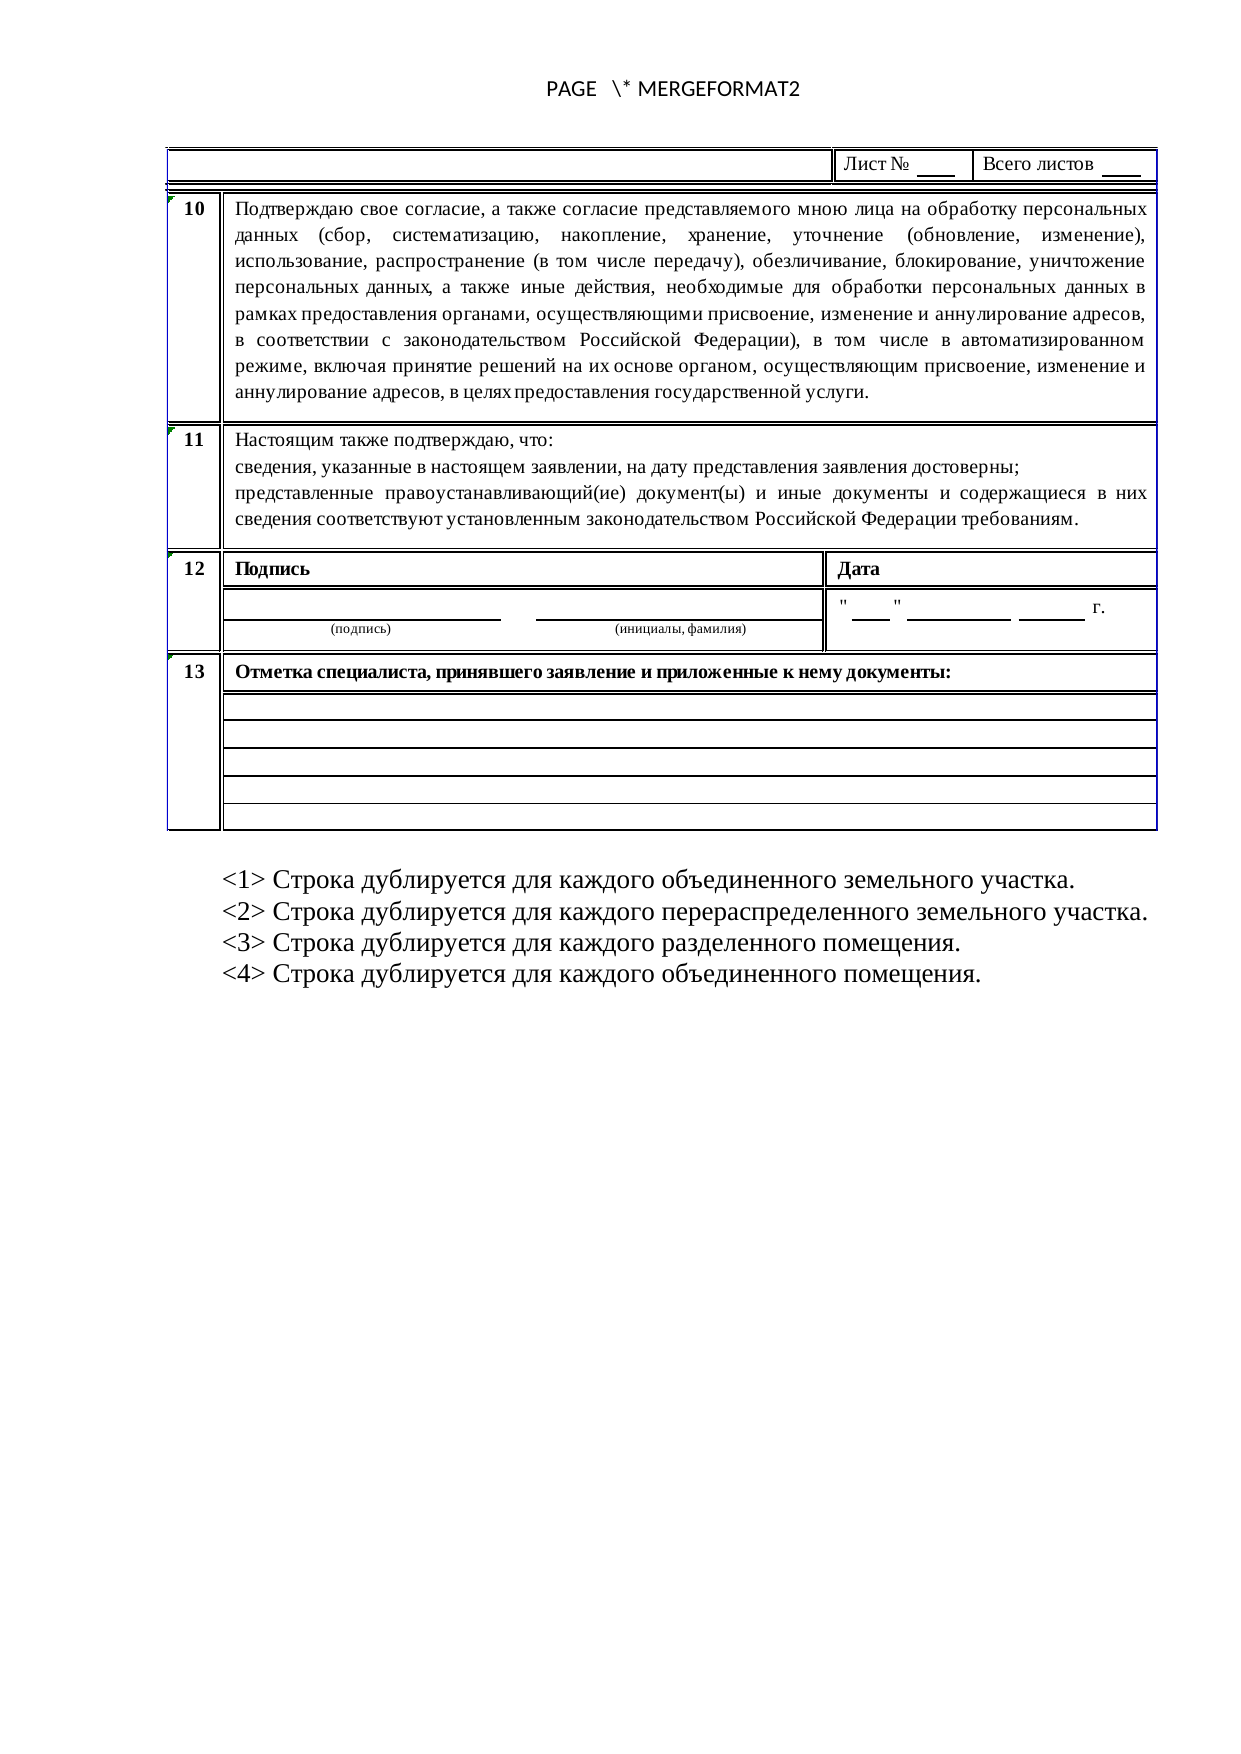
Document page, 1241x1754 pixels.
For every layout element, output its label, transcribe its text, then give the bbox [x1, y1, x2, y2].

text <2> Строка дублируется для каждого перераспределенного земельного участка. [165, 894, 1181, 926]
text <3> Строка дублируется для каждого разделенного помещения. [165, 926, 1181, 957]
text <1> Строка дублируется для каждого объединенного земельного участка. [165, 863, 1181, 894]
text <4> Строка дублируется для каждого объединенного помещения. [165, 957, 1181, 988]
